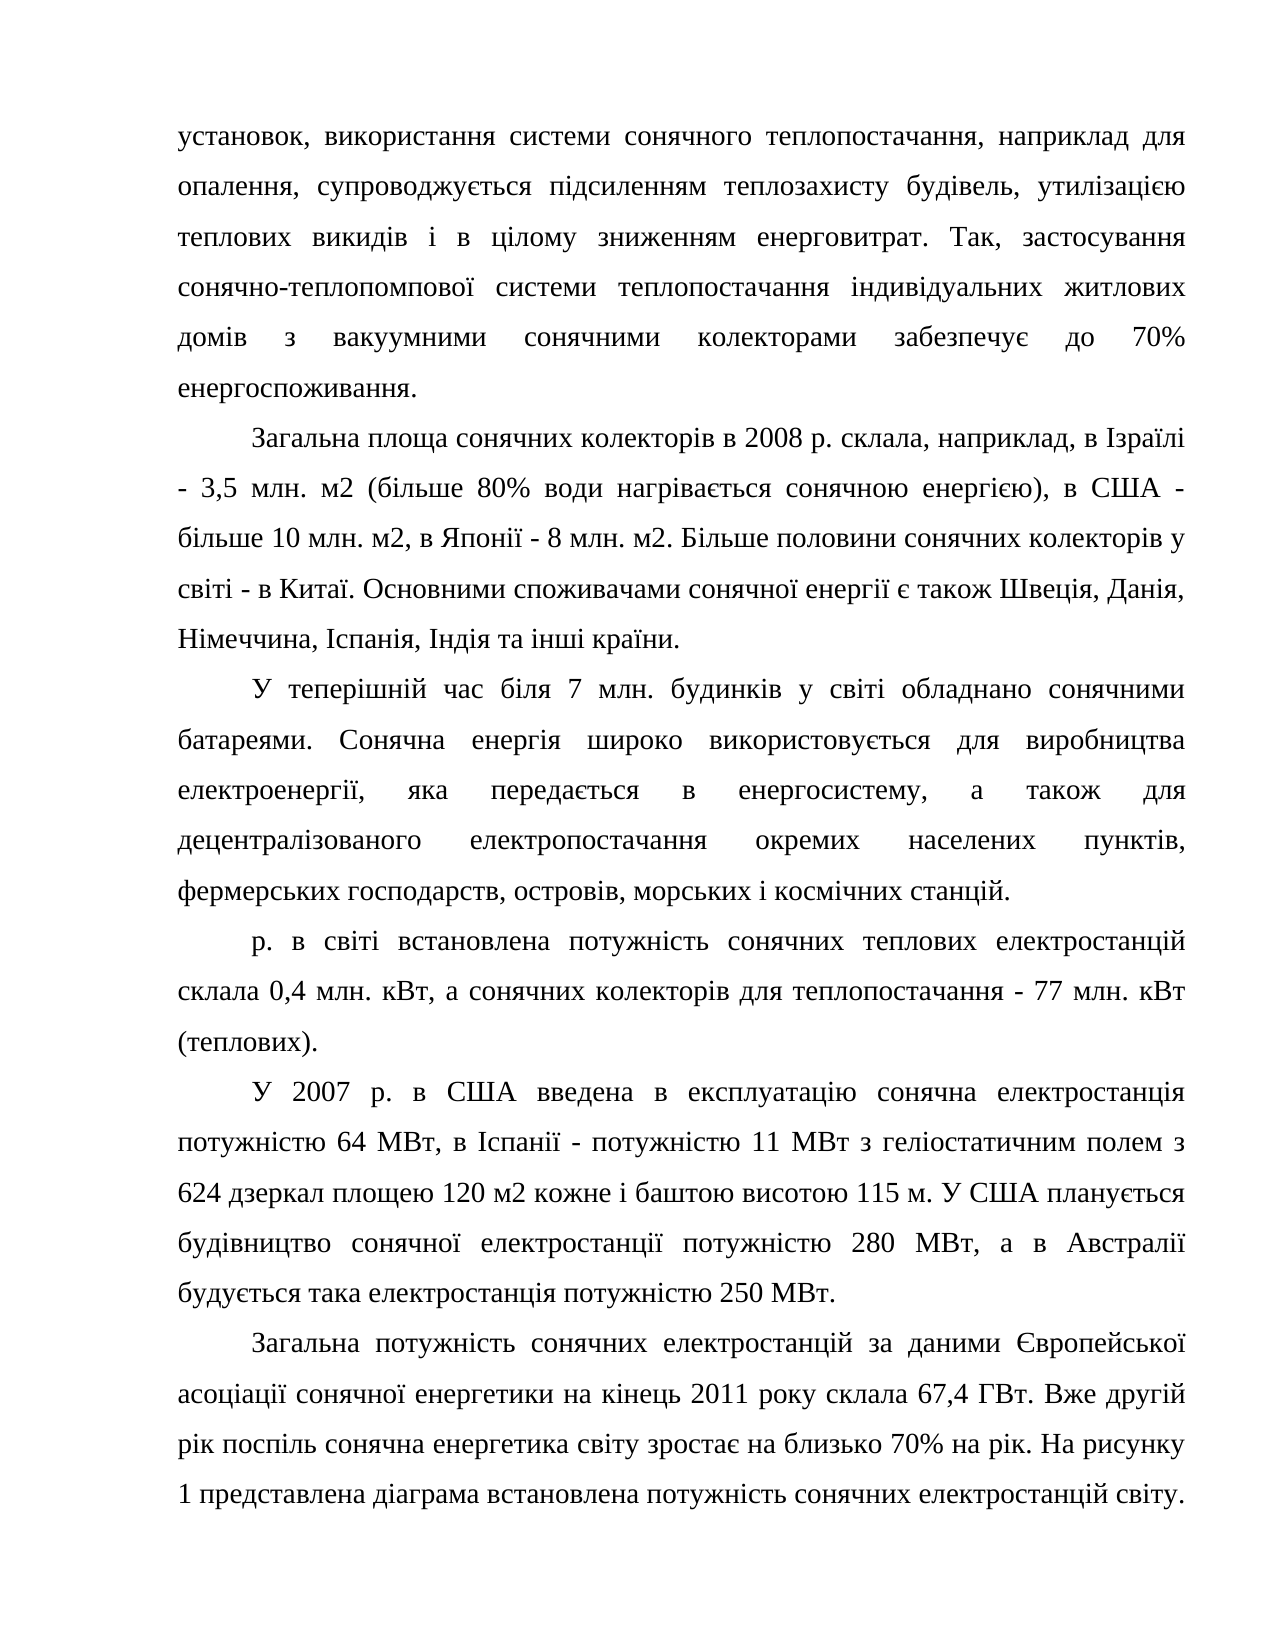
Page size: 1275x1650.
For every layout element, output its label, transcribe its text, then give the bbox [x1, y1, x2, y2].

text У 2007 р. в США введена в експлуатацію сонячна електростанція потужністю 64 МВт, в Іспанії - потужністю 11 МВт з геліостатичним полем з 624 дзеркал площею 120 м2 кожне і баштою висотою 115 м. У США планується будівництво сонячної електростанції потужністю 280 МВт, а в Австралії будується така електростанція потужністю 250 МВт. [177, 1074, 1186, 1309]
text У теперішній час біля 7 млн. будинків у світі обладнано сонячними батареями. Сонячна енергія широко використовується для виробництва електроенергії, яка передається в енергосистему, а також для децентралізованого електропостачання окремих населених пунктів, фермерських господарств, островів, морських і космічних станцій. [177, 672, 1186, 906]
text Загальна площа сонячних колекторів в 2008 р. склала, наприклад, в Ізраїлі - 3,5 млн. м2 (більше 80% води нагрівається сонячною енергією), в США - більше 10 млн. м2, в Японії - 8 млн. м2. Більше половини сонячних колекторів у світі - в Китаї. Основними споживачами сонячної енергії є також Швеція, Данія, Німеччина, Іспанія, Індія та інші країни. [177, 420, 1186, 655]
text р. в світі встановлена потужність сонячних теплових електростанцій склала 0,4 млн. кВт, а сонячних колекторів для теплопостачання - 77 млн. кВт (теплових). [177, 923, 1186, 1057]
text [177, 118, 1186, 403]
text Загальна потужність сонячних електростанцій за даними Європейської асоціації сонячної енергетики на кінець 2011 року склала 67,4 ГВт. Вже другій рік поспіль сонячна енергетика світу зростає на близько 70% на рік. На рисунку 1 представлена діаграма встановлена потужність сонячних електростанцій світу. [177, 1326, 1186, 1510]
